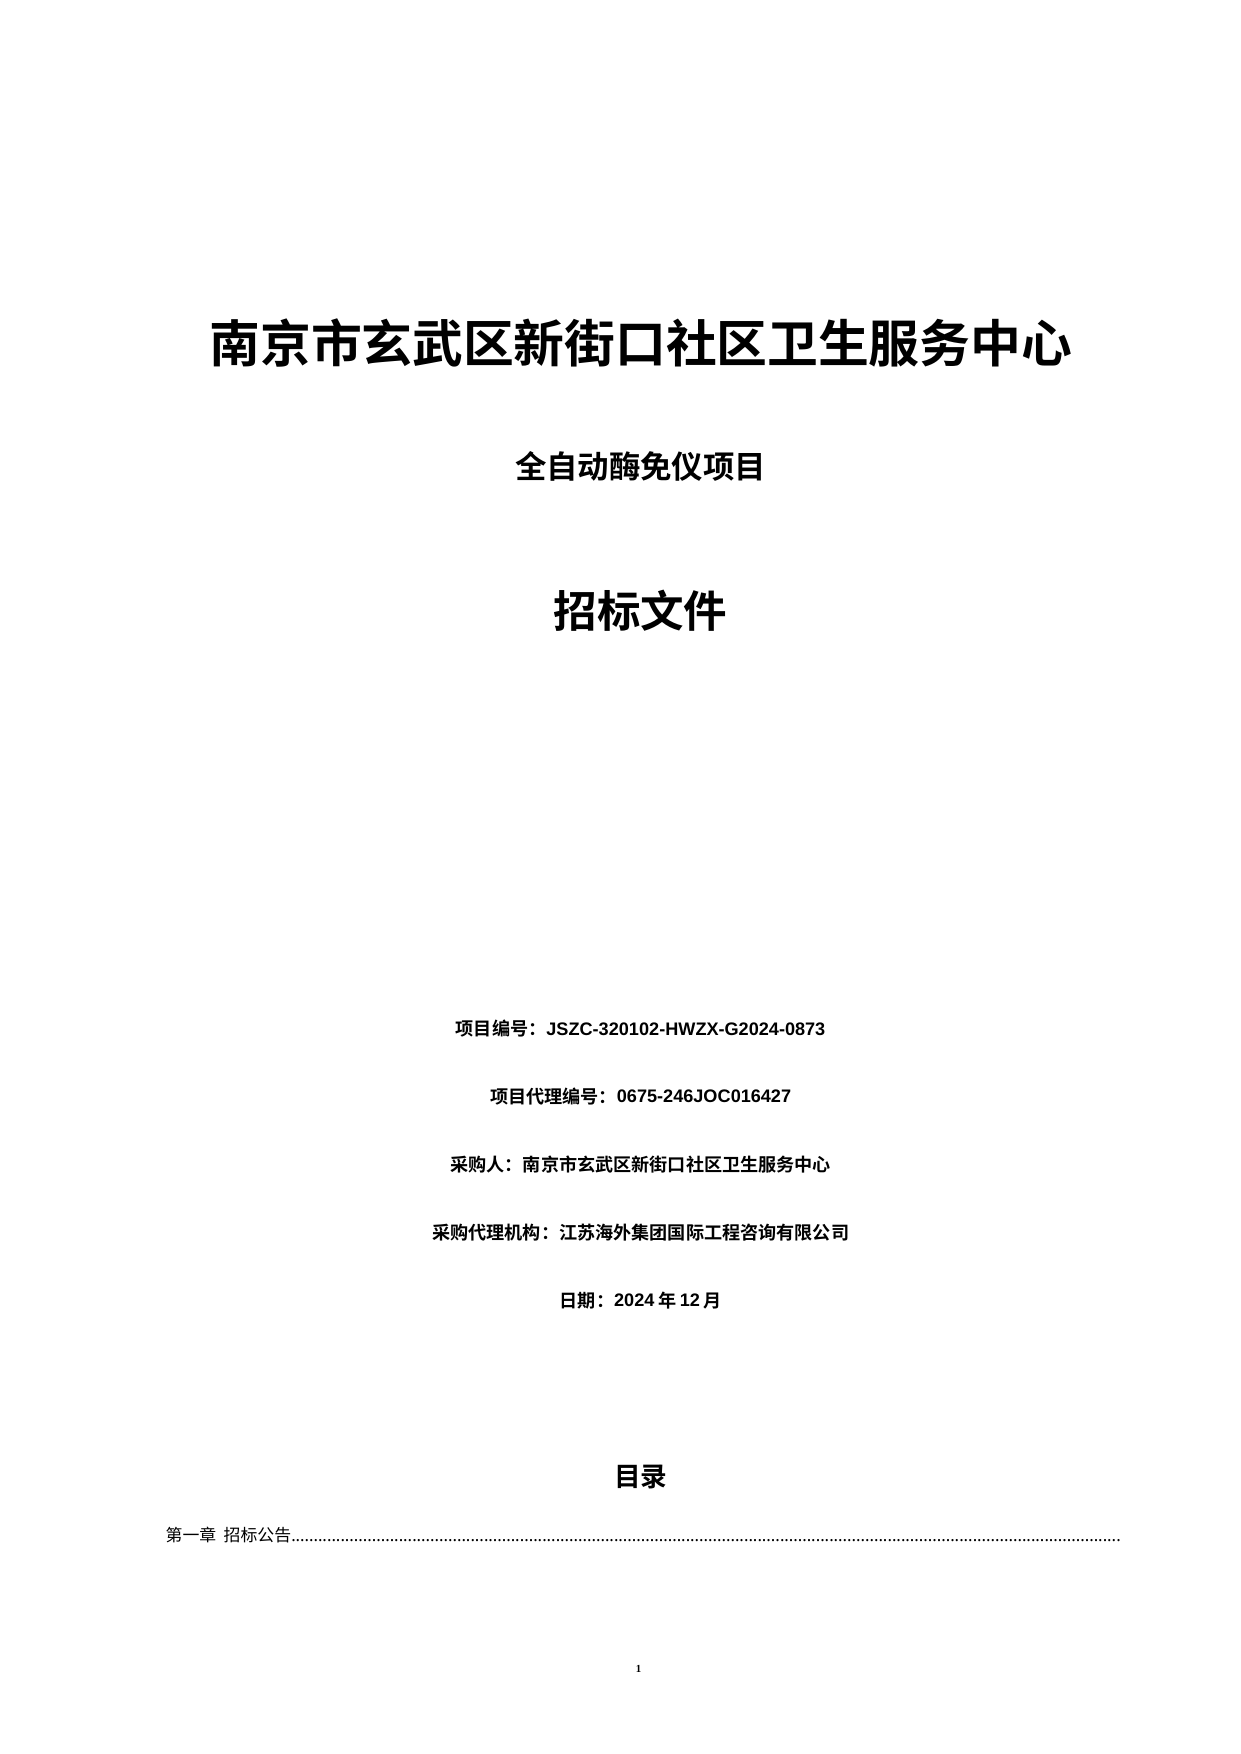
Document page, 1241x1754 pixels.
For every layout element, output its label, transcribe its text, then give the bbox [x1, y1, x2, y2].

text 项目编号：JSZC-320102-HWZX-G2024-0873 [165, 996, 1115, 1041]
text 目录 [165, 1428, 1115, 1494]
text 日期：2024年12月 [165, 1267, 1115, 1312]
text 采购代理机构：江苏海外集团国际工程咨询有限公司 [165, 1199, 1115, 1244]
text 全自动酶免仪项目 [165, 409, 1115, 488]
text 招标文件 [165, 531, 1115, 639]
text 南京市玄武区新街口社区卫生服务中心 [165, 250, 1115, 377]
text 采购人：南京市玄武区新街口社区卫生服务中心 [165, 1131, 1115, 1177]
text 第一章 招标公告 [165, 1504, 1115, 1546]
text 项目代理编号：0675-246JOC016427 [165, 1063, 1115, 1109]
